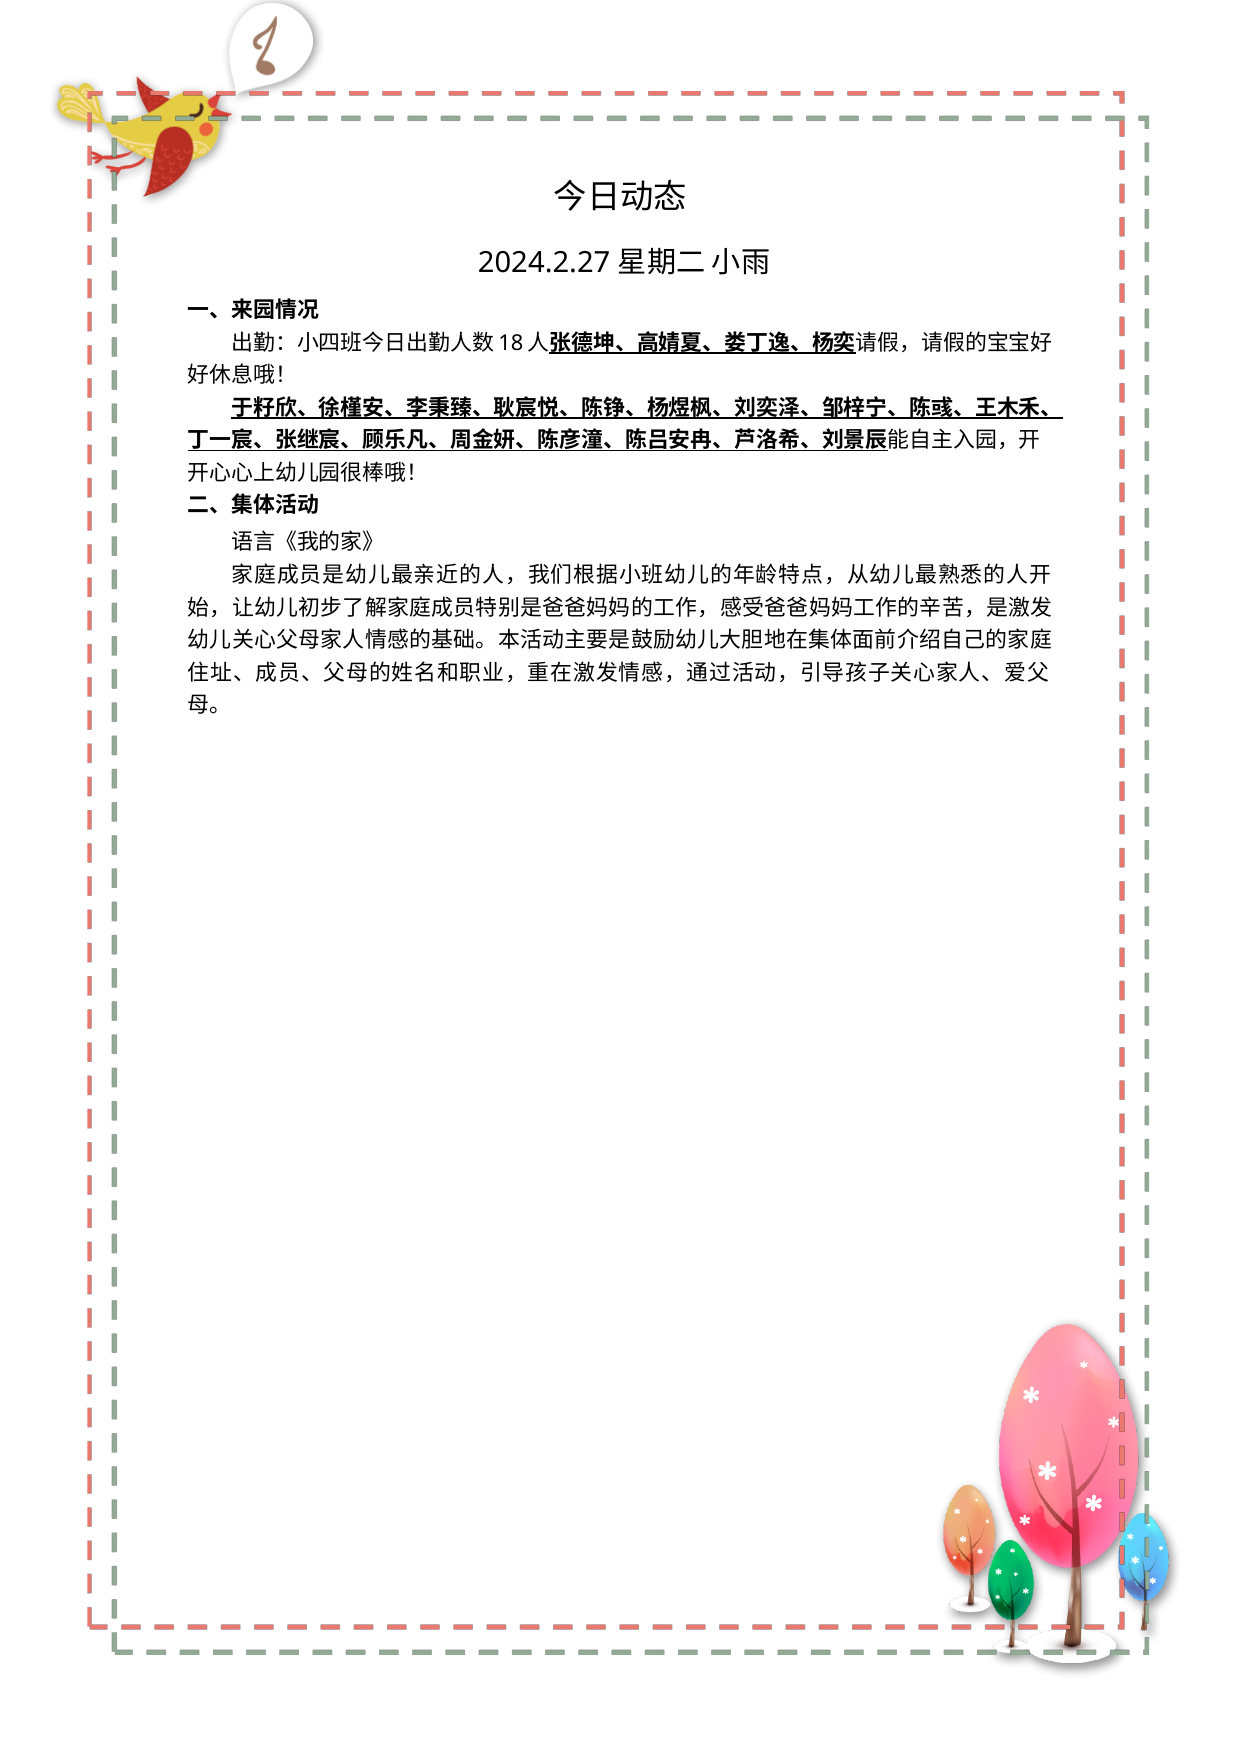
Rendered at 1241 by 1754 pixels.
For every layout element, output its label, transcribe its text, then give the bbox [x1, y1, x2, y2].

text 语言《我的家》 [187, 519, 1053, 557]
text 2024.2.27 星期二 小雨 [187, 227, 1053, 292]
list 集体活动 [143, 487, 1053, 519]
text 家庭成员是幼儿最亲近的人，我们根据小班幼儿的年龄特点，从幼儿最熟悉的人开始，让幼儿初步了解家庭成员特别是爸爸妈妈的工作，感受爸爸妈妈工作的辛苦，是激发幼儿关心父母家人情感的基础。本活动主要是鼓励幼儿大胆地在集体面前介绍自己的家庭住址、成员、父母的姓名和职业，重在激发情感，通过活动，引导孩子关心家人、爱父母。 [187, 557, 1053, 719]
list 出勤：小四班今日出勤人数18人张德坤、高婧夏、娄丁逸、杨奕请假，请假的宝宝好好休息哦！ [187, 324, 1053, 389]
list 于籽欣、徐槿安、李秉臻、耿宸悦、陈铮、杨煜枫、刘奕泽、邹梓宁、陈彧、王木禾、丁一宸、张继宸、顾乐凡、周金妍、陈彦潼、陈吕安冉、芦洛希、刘景辰能自主入园，开开心心上幼儿园很棒哦！ [187, 389, 1053, 487]
list 来园情况 [143, 292, 1053, 324]
picture [57, 3, 1241, 1689]
text 今日动态 [187, 162, 1053, 227]
